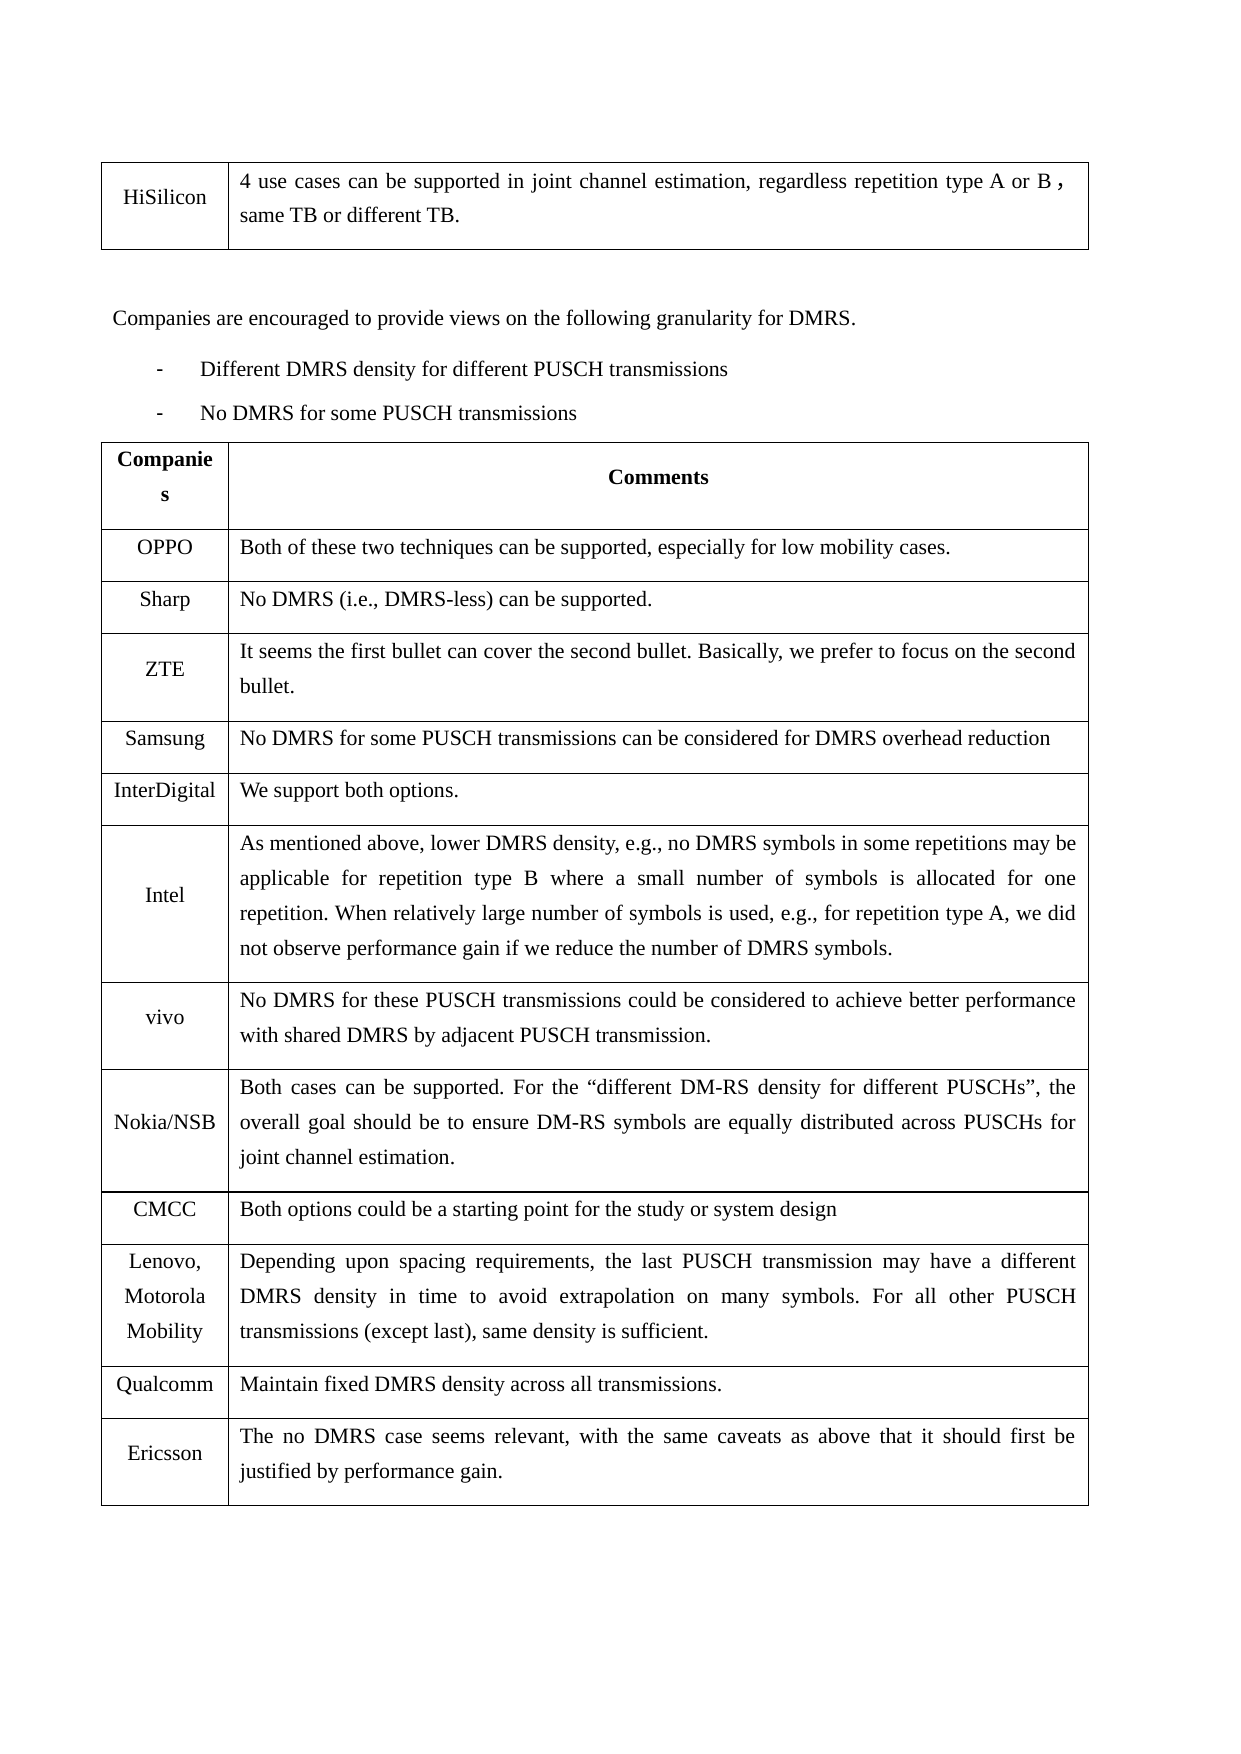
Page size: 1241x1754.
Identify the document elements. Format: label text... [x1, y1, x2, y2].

table_cell CMCC [102, 1193, 228, 1244]
table_cell As mentioned above, lower DMRS density, e.g., no DMRS symbols in some repetitions may be applicable for repetition type B where a small number of symbols is allocated for one repetition. When relatively large number of symbols is used, e.g., for repetition type A, we did not observe performance gain if we reduce the number of DMRS symbols. [229, 826, 1088, 982]
table_cell Depending upon spacing requirements, the last PUSCH transmission may have a different DMRS density in time to avoid extrapolation on many symbols. For all other PUSCH transmissions (except last), same density is sufficient. [229, 1245, 1088, 1366]
table_cell Intel [102, 826, 228, 982]
table_cell No DMRS (i.e., DMRS-less) can be supported. [229, 582, 1088, 633]
table_header Comments [229, 443, 1088, 529]
table_cell No DMRS for some PUSCH transmissions can be considered for DMRS overhead reduction [229, 722, 1088, 773]
table_cell Samsung [102, 722, 228, 773]
table_cell No DMRS for these PUSCH transmissions could be considered to achieve better performance with shared DMRS by adjacent PUSCH transmission. [229, 983, 1088, 1069]
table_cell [229, 163, 1088, 249]
table_cell ZTE [102, 634, 228, 721]
table_header Companies [102, 443, 228, 529]
table_cell OPPO [102, 530, 228, 581]
table_cell vivo [102, 983, 228, 1069]
table_cell We support both options. [229, 774, 1088, 825]
table_cell Sharp [102, 582, 228, 633]
table_cell Both of these two techniques can be supported, especially for low mobility cases. [229, 530, 1088, 581]
table_cell The no DMRS case seems relevant, with the same caveats as above that it should first be justified by performance gain. [229, 1419, 1088, 1505]
table_cell Huawei, HiSilicon [102, 163, 228, 249]
table_cell Both options could be a starting point for the study or system design [229, 1193, 1088, 1244]
table_cell Qualcomm [102, 1367, 228, 1418]
table_cell Ericsson [102, 1419, 228, 1505]
list No DMRS for some PUSCH transmissions [156, 397, 1128, 427]
table_cell Maintain fixed DMRS density across all transmissions. [229, 1367, 1088, 1418]
text Companies are encouraged to provide views on the following granularity for DMRS. [112, 301, 1128, 334]
table_cell Nokia/NSB [102, 1070, 228, 1191]
table_cell Lenovo, Motorola Mobility [102, 1245, 228, 1366]
table_cell InterDigital [102, 774, 228, 825]
table_cell It seems the first bullet can cover the second bullet. Basically, we prefer to focus on the second bullet. [229, 634, 1088, 721]
table_cell Both cases can be supported. For the “different DM-RS density for different PUSCHs”, the overall goal should be to ensure DM-RS symbols are equally distributed across PUSCHs for joint channel estimation. [229, 1070, 1088, 1191]
list Different DMRS density for different PUSCH transmissions [156, 353, 1128, 382]
